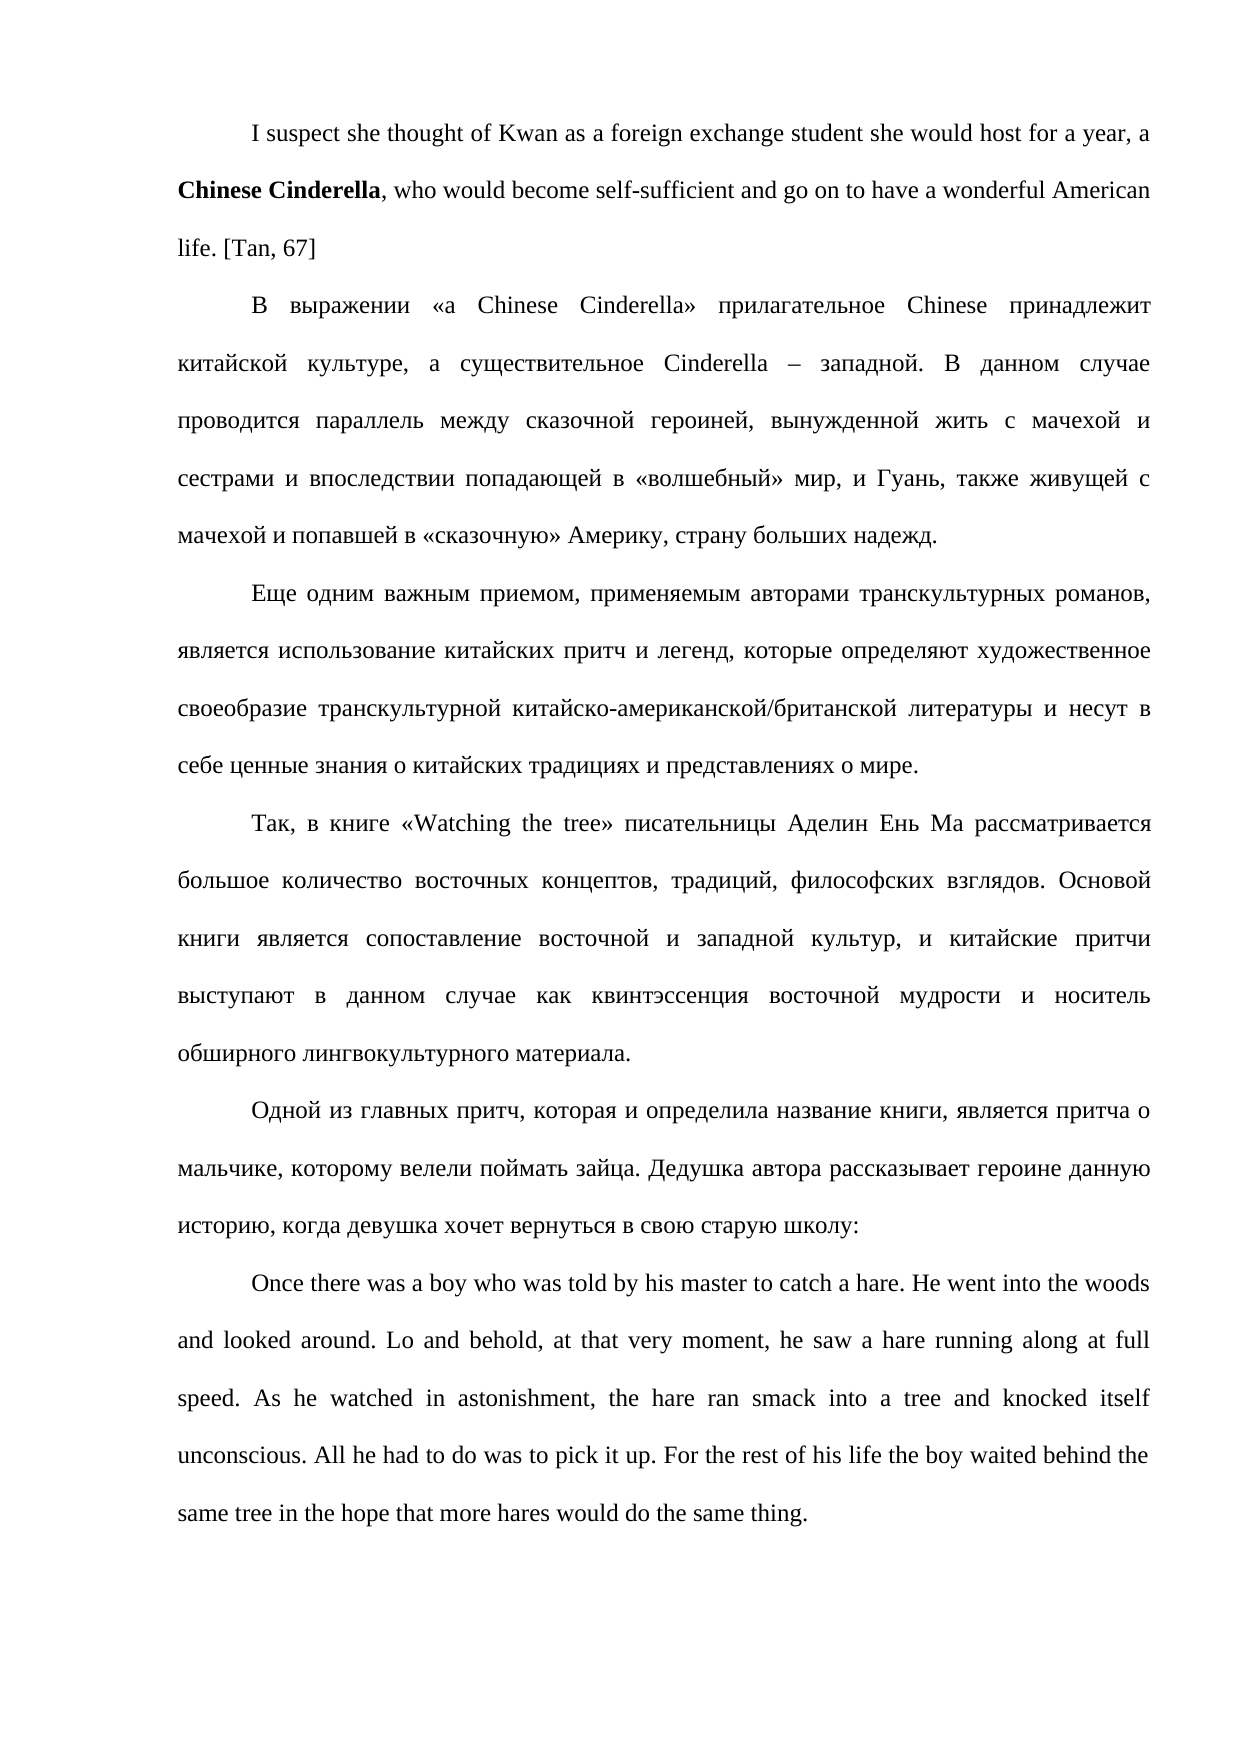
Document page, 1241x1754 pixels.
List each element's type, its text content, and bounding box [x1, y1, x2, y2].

text Once there was a boy who was told by his master to catch a hare. He went into the woods and looked around. Lo and behold, at that very moment, he saw a hare running along at full speed. As he watched in astonishment, the hare ran smack into a tree and knocked itself unconscious. All he had to do was to pick it up. For the rest of his life the boy waited behind the same tree in the hope that more hares would do the same thing. [177, 1268, 1152, 1527]
text Так, в книге «Watching the tree» писательницы Аделин Ень Ма рассматривается большое количество восточных концептов, традиций, философских взглядов. Основой книги является сопоставление восточной и западной культур, и китайские притчи выступают в данном случае как квинтэссенция восточной мудрости и носитель обширного лингвокультурного материала. [177, 808, 1152, 1067]
text Одной из главных притч, которая и определила название книги, является притча о мальчике, которому велели поймать зайца. Дедушка автора рассказывает героине данную историю, когда девушка хочет вернуться в свою старую школу: [177, 1096, 1152, 1239]
text В выражении «a Сhinese Cinderella» прилагательное Chinese принадлежит китайской культуре, а существительное Cinderella – западной. В данном случае проводится параллель между сказочной героиней, вынужденной жить с мачехой и сестрами и впоследствии попадающей в «волшебный» мир, и Гуань, также живущей с мачехой и попавшей в «сказочную» Америку, страну больших надежд. [177, 291, 1152, 549]
text Еще одним важным приемом, применяемым авторами транскультурных романов, является использование китайских притч и легенд, которые определяют художественное своеобразие транскультурной китайско-американской/британской литературы и несут в себе ценные знания о китайских традициях и представлениях о мире. [177, 578, 1152, 779]
text I suspect she thought of Kwan as a foreign exchange student she would host for a year, a Chinese Cinderella, who would become self-sufficient and go on to have a wonderful American life. [Tan, 67] [177, 118, 1152, 262]
